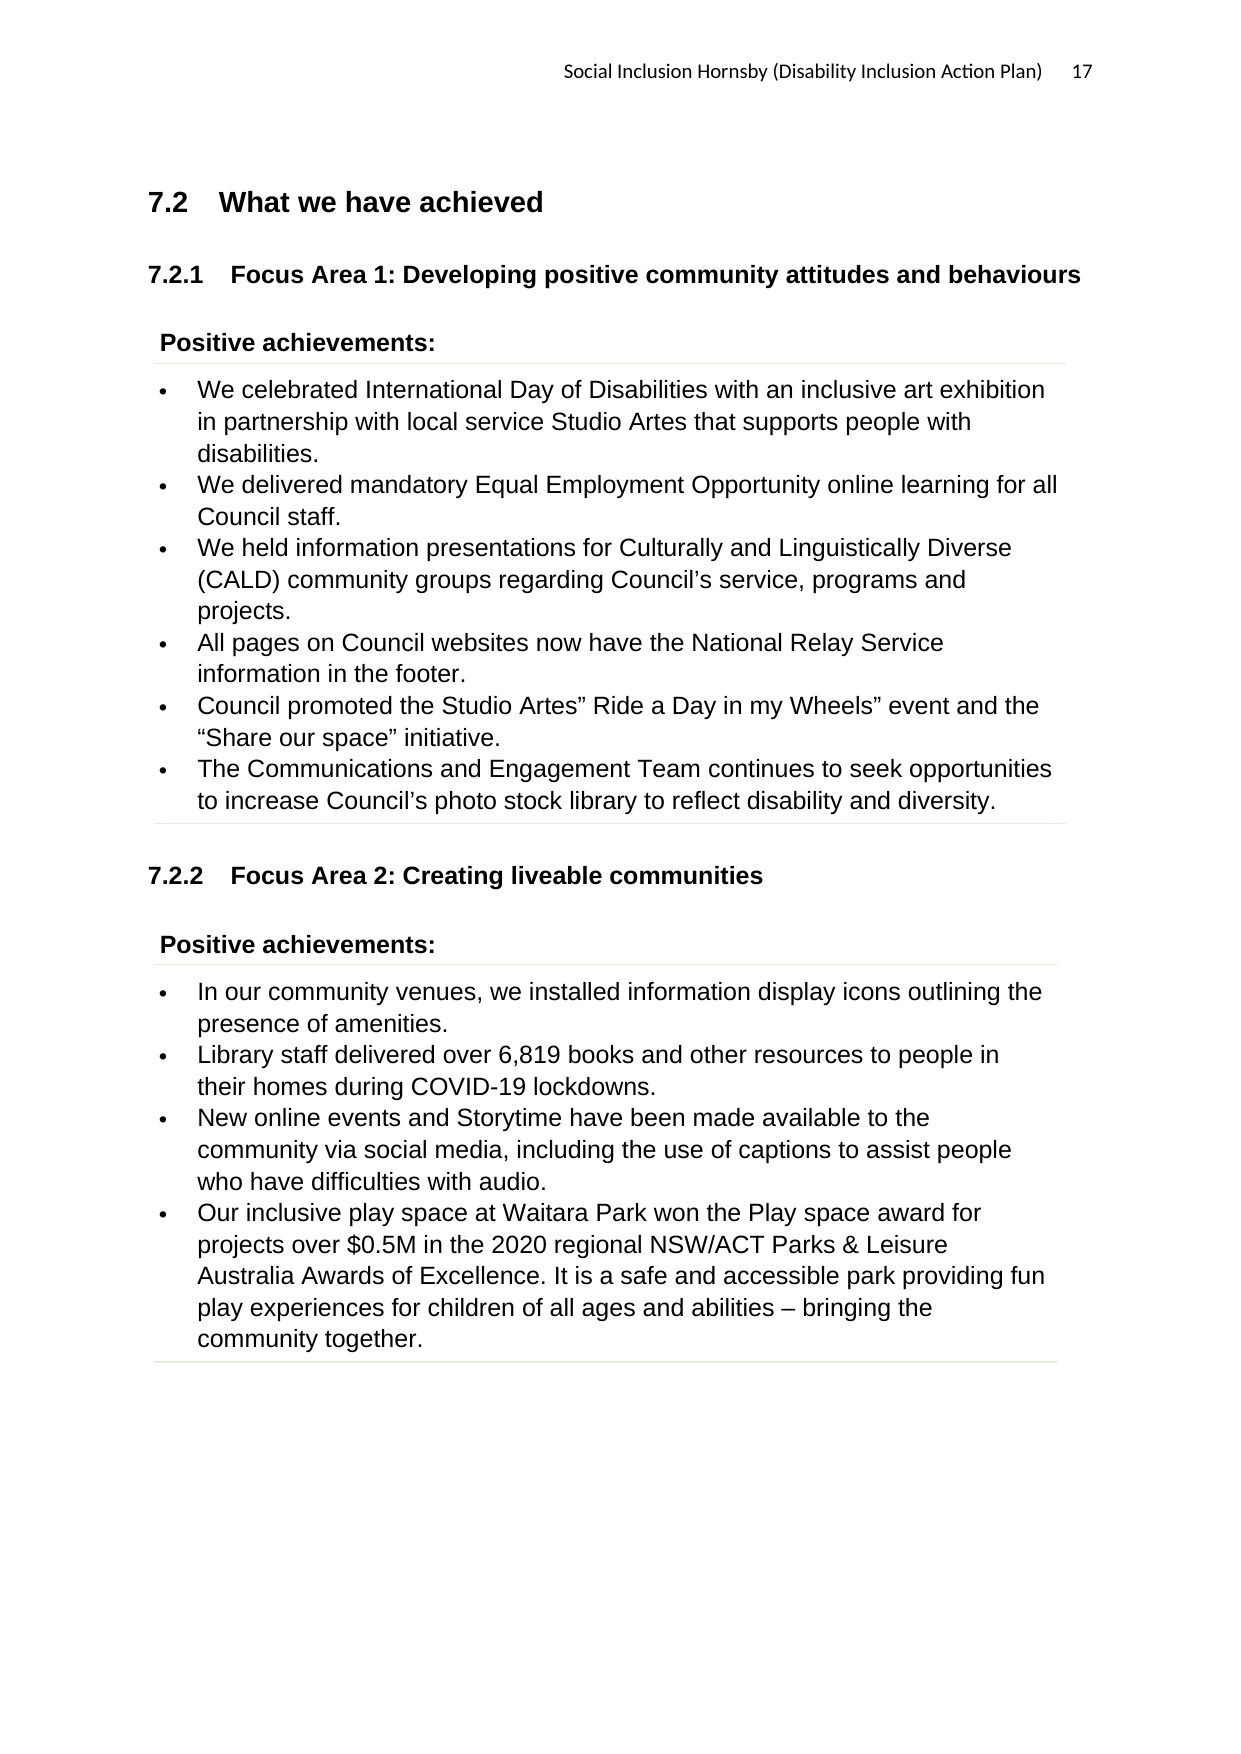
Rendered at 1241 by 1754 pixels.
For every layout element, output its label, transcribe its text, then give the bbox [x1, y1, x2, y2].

table_header Positive achievements: [154, 316, 1066, 363]
subtitle Focus Area 2: Creating liveable communities [148, 861, 1092, 890]
table_header Positive achievements: [154, 918, 1057, 964]
subtitle Focus Area 1: Developing positive community attitudes and behaviours [148, 259, 1092, 288]
subtitle What we have achieved [148, 185, 1092, 219]
table_cell We celebrated International Day of Disabilities with an inclusive art exhibition in partnership with local service Studio Artes that supports people with disabilities. We delivered mandatory Equal Employment Opportunity online learning for all Council staff. We held information presentations for Culturally and Linguistically Diverse (CALD) community groups regarding Council’s service, programs and projects. All pages on Council websites now have the National Relay Service information in the footer. Council promoted the Studio Artes” Ride a Day in my Wheels” event and the “Share our space” initiative. The Communications and Engagement Team continues to seek opportunities to increase Council’s photo stock library to reflect disability and diversity. [154, 364, 1066, 823]
table_cell In our community venues, we installed information display icons outlining the presence of amenities. Library staff delivered over 6,819 books and other resources to people in their homes during COVID-19 lockdowns. New online events and Storytime have been made available to the community via social media, including the use of captions to assist people who have difficulties with audio. Our inclusive play space at Waitara Park won the Play space award for projects over $0.5M in the 2020 regional NSW/ACT Parks & Leisure Australia Awards of Excellence. It is a safe and accessible park providing fun play experiences for children of all ages and abilities – bringing the community together. [154, 965, 1057, 1361]
